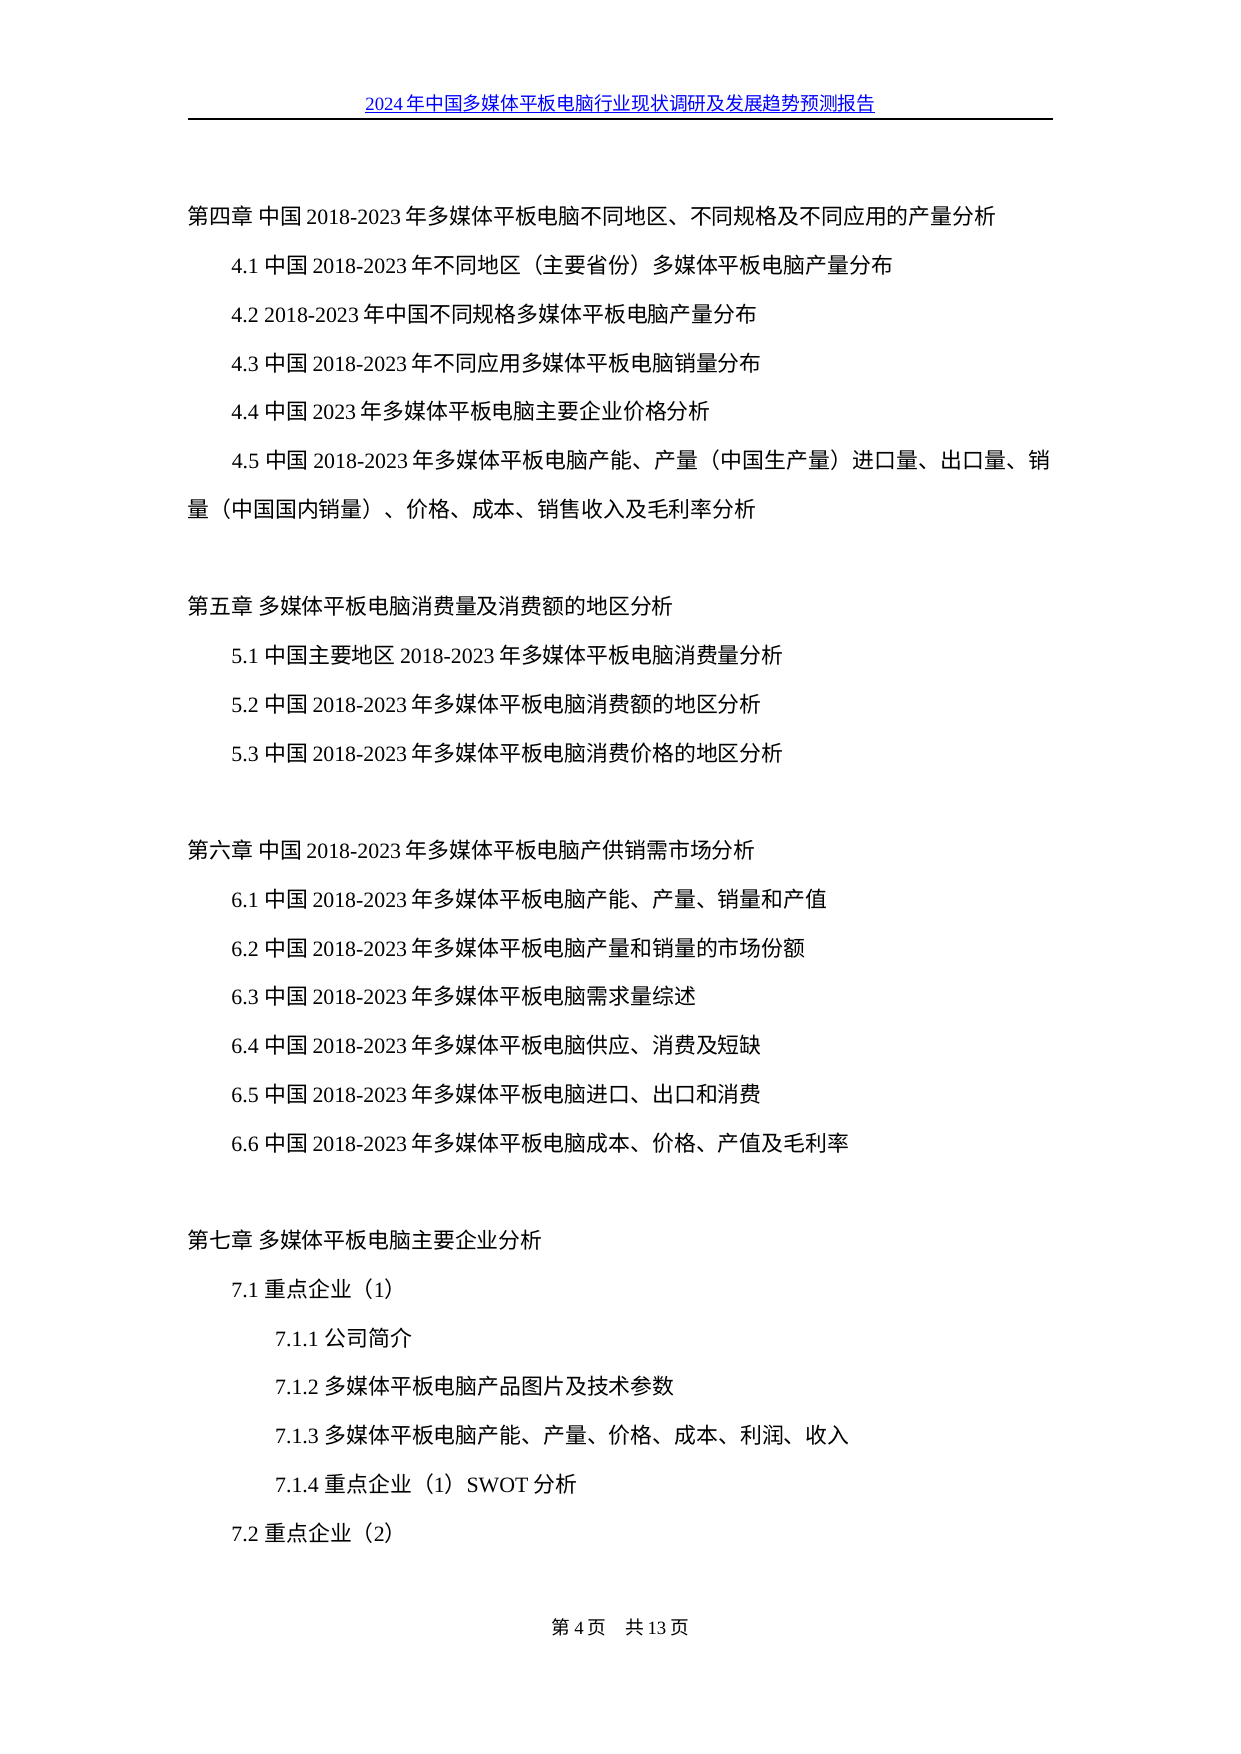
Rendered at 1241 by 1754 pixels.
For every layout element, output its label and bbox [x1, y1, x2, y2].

text [187, 150, 1053, 1548]
